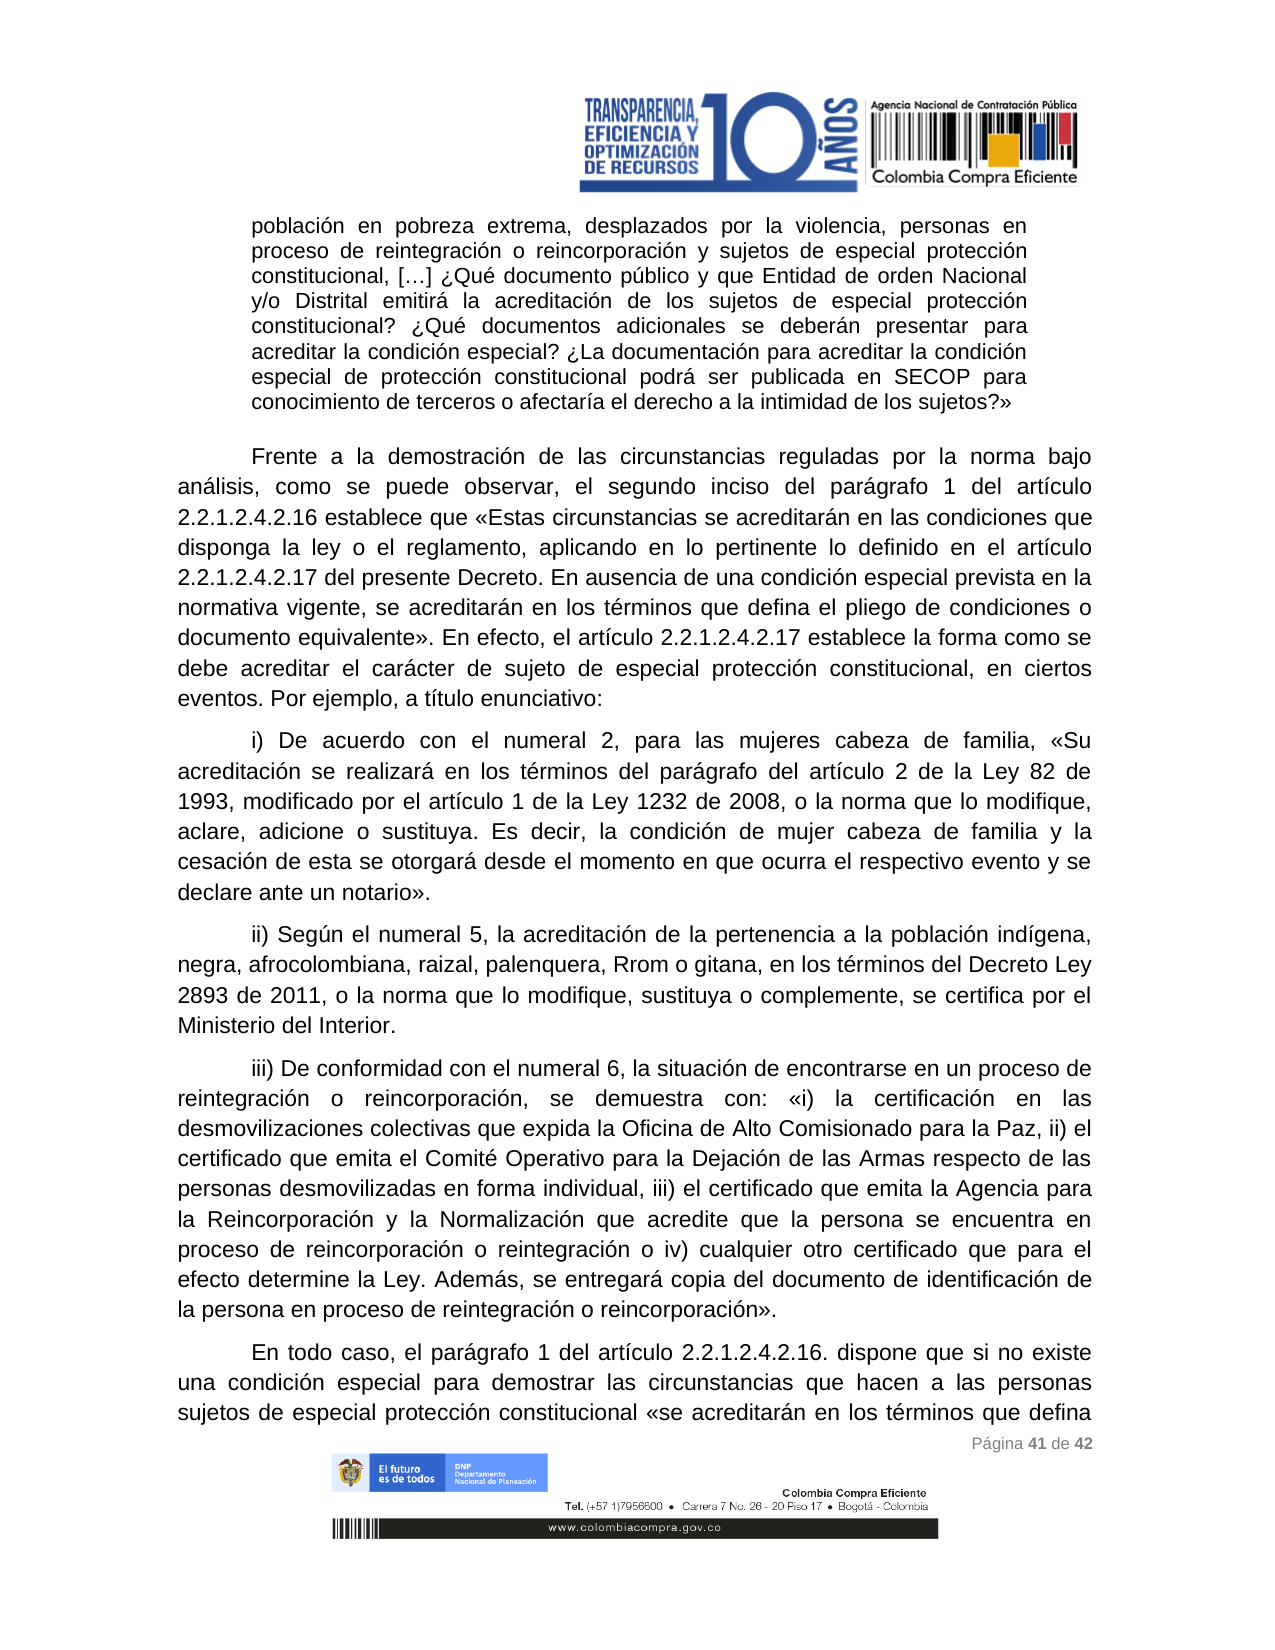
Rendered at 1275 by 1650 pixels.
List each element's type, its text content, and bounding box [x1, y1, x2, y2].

picture [331, 1453, 939, 1539]
text ii) Según el numeral 5, la acreditación de la pertenencia a la población indígena, negra, afrocolombiana, raizal, palenquera, Rrom o gitana, en los términos del Decreto Ley 2893 de 2011, o la norma que lo modifique, sustituya o complemente, se certifica por el Ministerio del Interior. [177, 921, 1093, 1038]
picture [569, 85, 1088, 203]
text i) De acuerdo con el numeral 2, para las mujeres cabeza de familia, «Su acreditación se realizará en los términos del parágrafo del artículo 2 de la Ley 82 de 1993, modificado por el artículo 1 de la Ley 1232 de 2008, o la norma que lo modifique, aclare, adicione o sustituya. Es decir, la condición de mujer cabeza de familia y la cesación de esta se otorgará desde el momento en que ocurra el respectivo evento y se declare ante un notario». [177, 727, 1093, 905]
text Frente a la demostración de las circunstancias reguladas por la norma bajo análisis, como se puede observar, el segundo inciso del parágrafo 1 del artículo 2.2.1.2.4.2.16 establece que «Estas circunstancias se acreditarán en las condiciones que disponga la ley o el reglamento, aplicando en lo pertinente lo definido en el artículo 2.2.1.2.4.2.17 del presente Decreto. En ausencia de una condición especial prevista en la normativa vigente, se acreditarán en los términos que defina el pliego de condiciones o documento equivalente». En efecto, el artículo 2.2.1.2.4.2.17 establece la forma como se debe acreditar el carácter de sujeto de especial protección constitucional, en ciertos eventos. Por ejemplo, a título enunciativo: [177, 443, 1093, 711]
text iii) De conformidad con el numeral 6, la situación de encontrarse en un proceso de reintegración o reincorporación, se demuestra con: «i) la certificación en las desmovilizaciones colectivas que expida la Oficina de Alto Comisionado para la Paz, ii) el certificado que emita el Comité Operativo para la Dejación de las Armas respecto de las personas desmovilizadas en forma individual, iii) el certificado que emita la Agencia para la Reincorporación y la Normalización que acredite que la persona se encuentra en proceso de reincorporación o reintegración o iv) cualquier otro certificado que para el efecto determine la Ley. Además, se entregará copia del documento de identificación de la persona en proceso de reintegración o reincorporación». [177, 1054, 1093, 1322]
